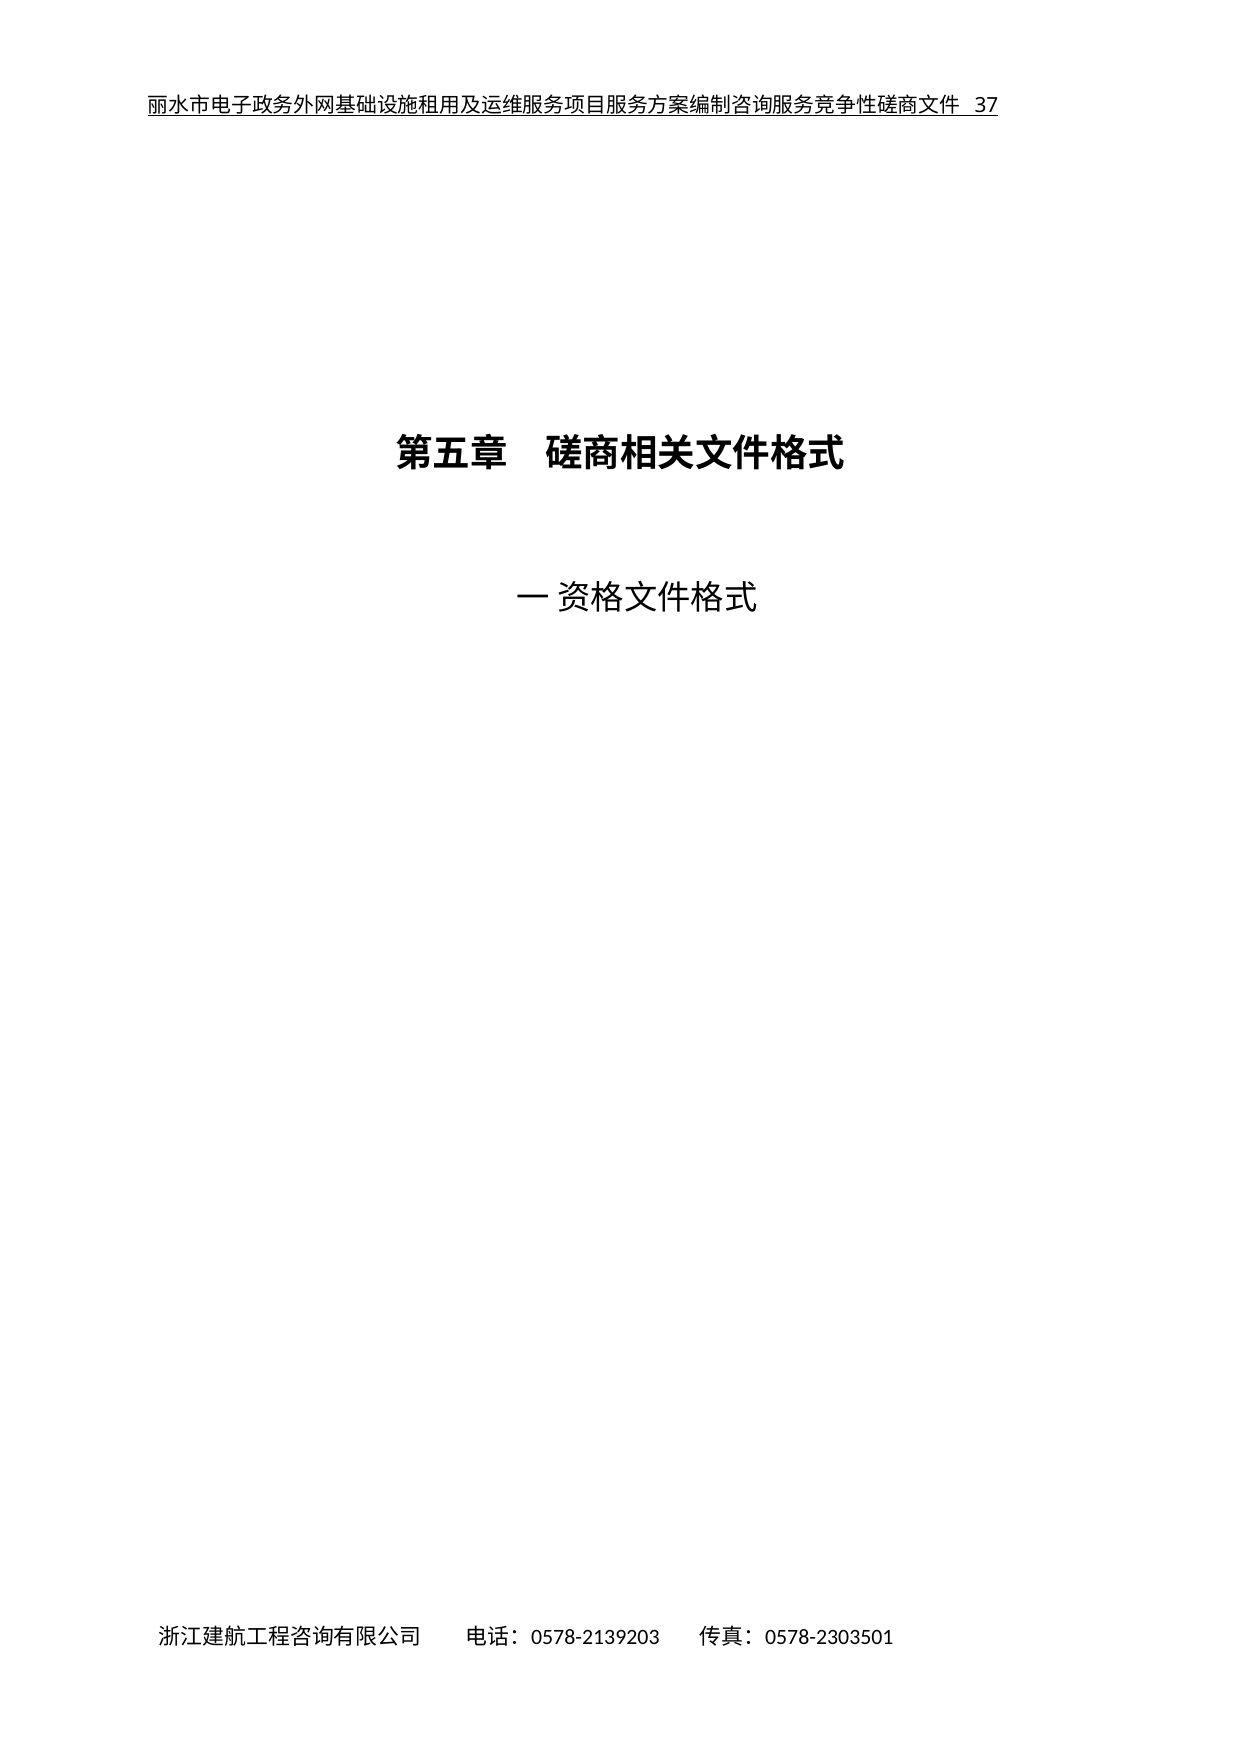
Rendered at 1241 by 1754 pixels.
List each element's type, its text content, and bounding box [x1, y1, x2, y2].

subtitle 第五章 磋商相关文件格式 [148, 419, 1092, 478]
subtitle 一 资格文件格式 [148, 571, 1092, 619]
